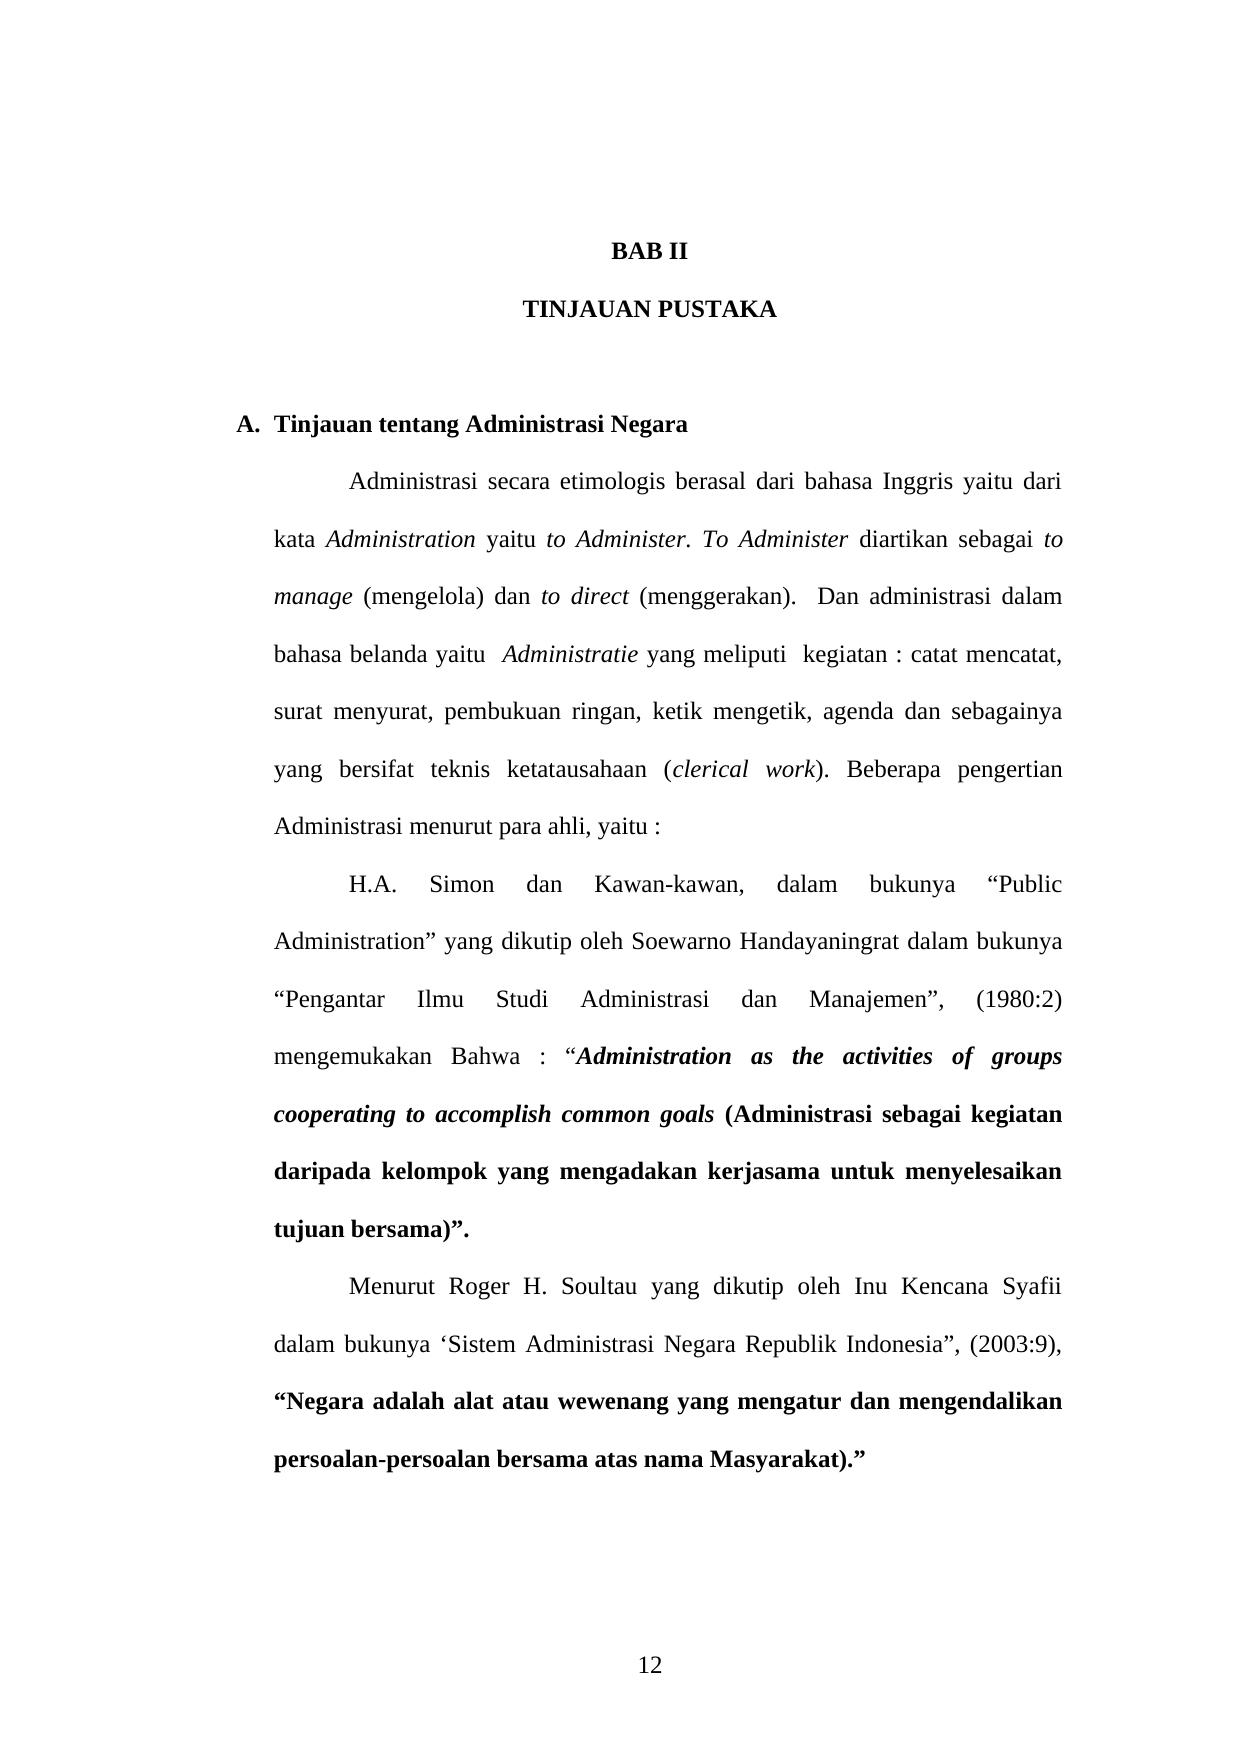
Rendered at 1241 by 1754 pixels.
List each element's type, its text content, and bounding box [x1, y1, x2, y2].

text TINJAUAN PUSTAKA [236, 294, 1063, 322]
text Administrasi secara etimologis berasal dari bahasa Inggris yaitu dari kata Administration yaitu to Administer. To Administer diartikan sebagai to manage (mengelola) dan to direct (menggerakan). Dan administrasi dalam bahasa belanda yaitu Administratie yang meliputi kegiatan : catat mencatat, surat menyurat, pembukuan ringan, ketik mengetik, agenda dan sebagainya yang bersifat teknis ketatausahaan (clerical work). Beberapa pengertian Administrasi menurut para ahli, yaitu : [274, 466, 1063, 840]
text Menurut Roger H. Soultau yang dikutip oleh Inu Kencana Syafii dalam bukunya ‘Sistem Administrasi Negara Republik Indonesia”, (2003:9), “Negara adalah alat atau wewenang yang mengatur dan mengendalikan persoalan-persoalan bersama atas nama Masyarakat).” [274, 1271, 1063, 1472]
text H.A. Simon dan Kawan-kawan, dalam bukunya “Public Administration” yang dikutip oleh Soewarno Handayaningrat dalam bukunya “Pengantar Ilmu Studi Administrasi dan Manajemen”, (1980:2) mengemukakan Bahwa : “Administration as the activities of groups cooperating to accomplish common goals (Administrasi sebagai kegiatan daripada kelompok yang mengadakan kerjasama untuk menyelesaikan tujuan bersama)”. [274, 869, 1063, 1242]
list Tinjauan tentang Administrasi Negara [236, 409, 1063, 437]
text BAB II [236, 236, 1063, 265]
